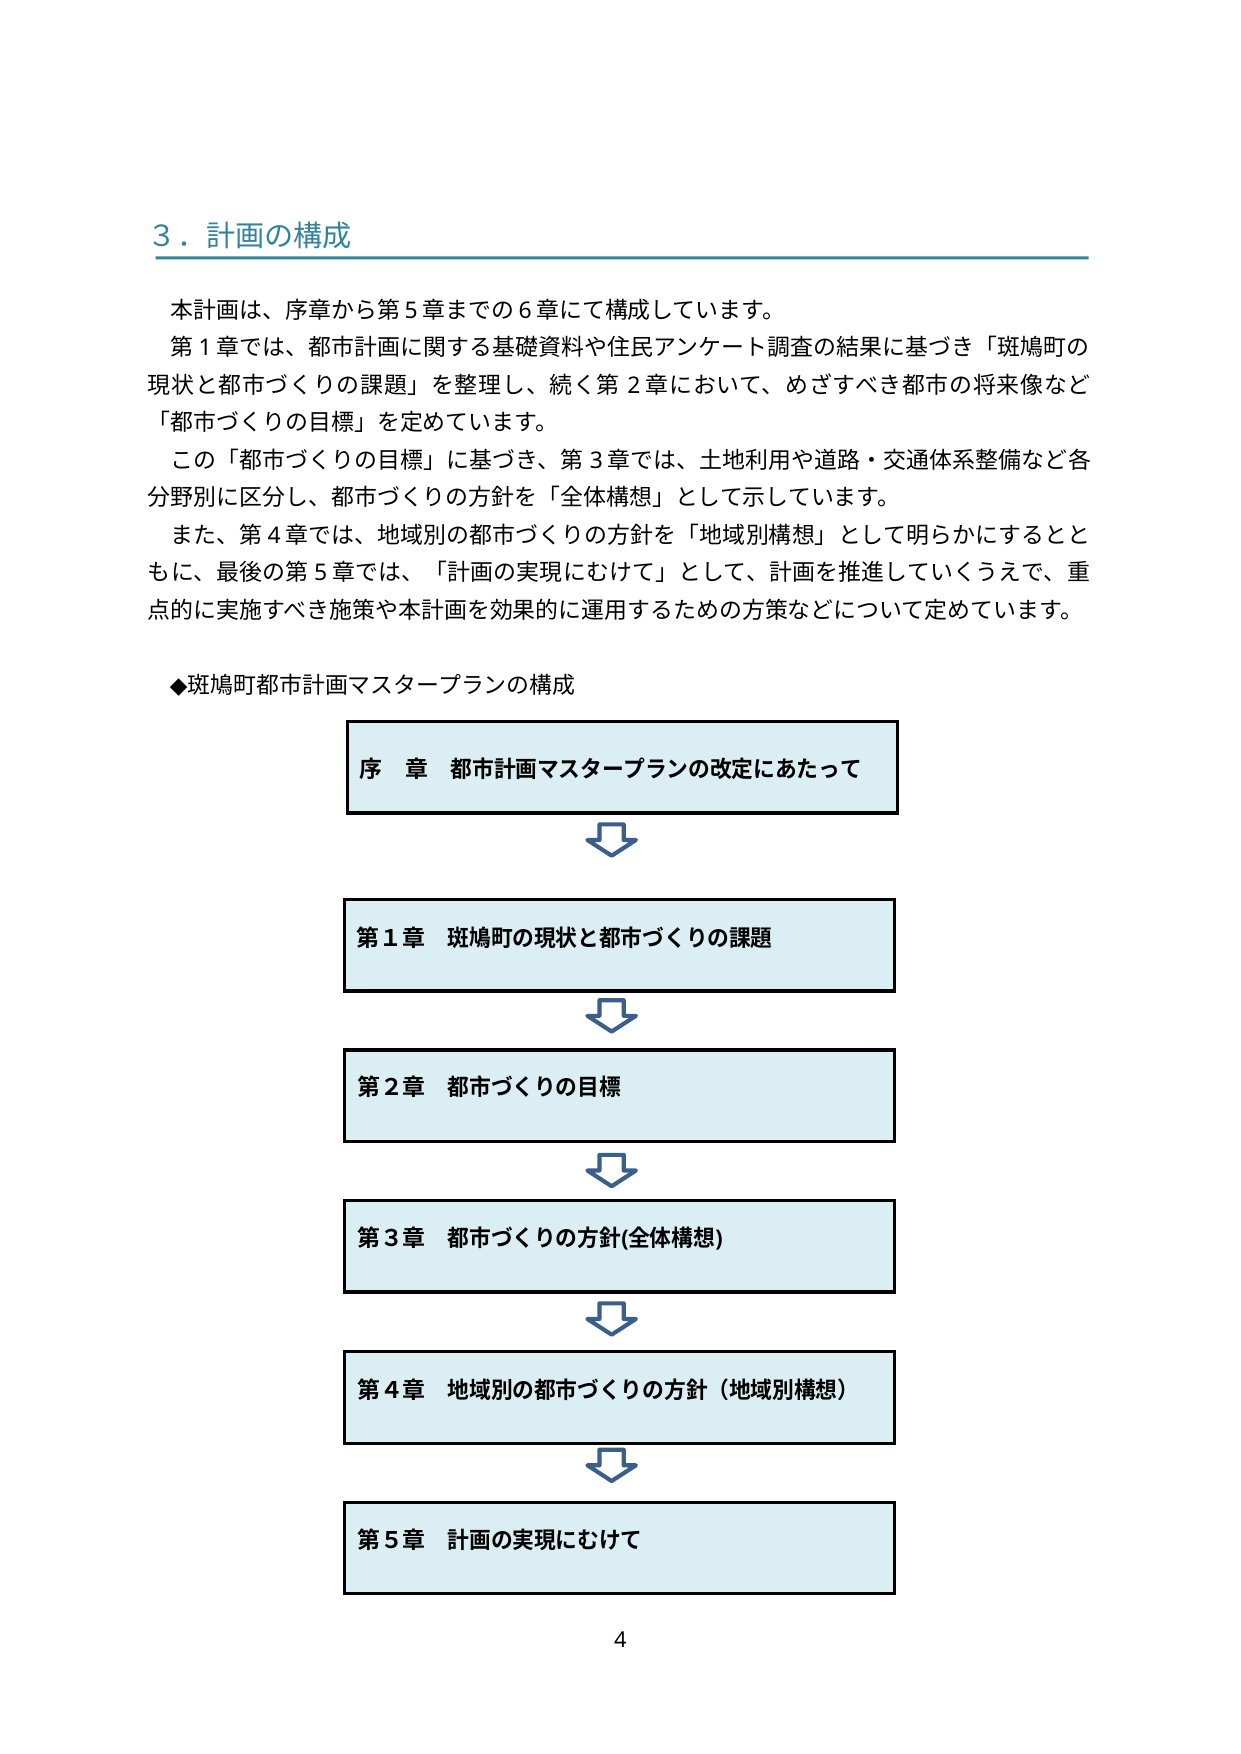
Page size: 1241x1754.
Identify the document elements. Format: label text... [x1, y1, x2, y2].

text また、第4章では、地域別の都市づくりの方針を「地域別構想」として明らかにするとともに、最後の第5章では、「計画の実現にむけて」として、計画を推進していくうえで、重点的に実施すべき施策や本計画を効果的に運用するための方策などについて定めています。 [148, 514, 1092, 627]
text 第1章では、都市計画に関する基礎資料や住民アンケート調査の結果に基づき「斑鳩町の現状と都市づくりの課題」を整理し、続く第2章において、めざすべき都市の将来像など「都市づくりの目標」を定めています。 [148, 327, 1092, 439]
text この「都市づくりの目標」に基づき、第3章では、土地利用や道路・交通体系整備など各分野別に区分し、都市づくりの方針を「全体構想」として示しています。 [148, 439, 1092, 514]
text 本計画は、序章から第5章までの6章にて構成しています。 [148, 289, 1092, 327]
text ◆斑鳩町都市計画マスタープランの構成 [148, 664, 1092, 702]
subtitle ３．計画の構成 [148, 196, 1092, 271]
